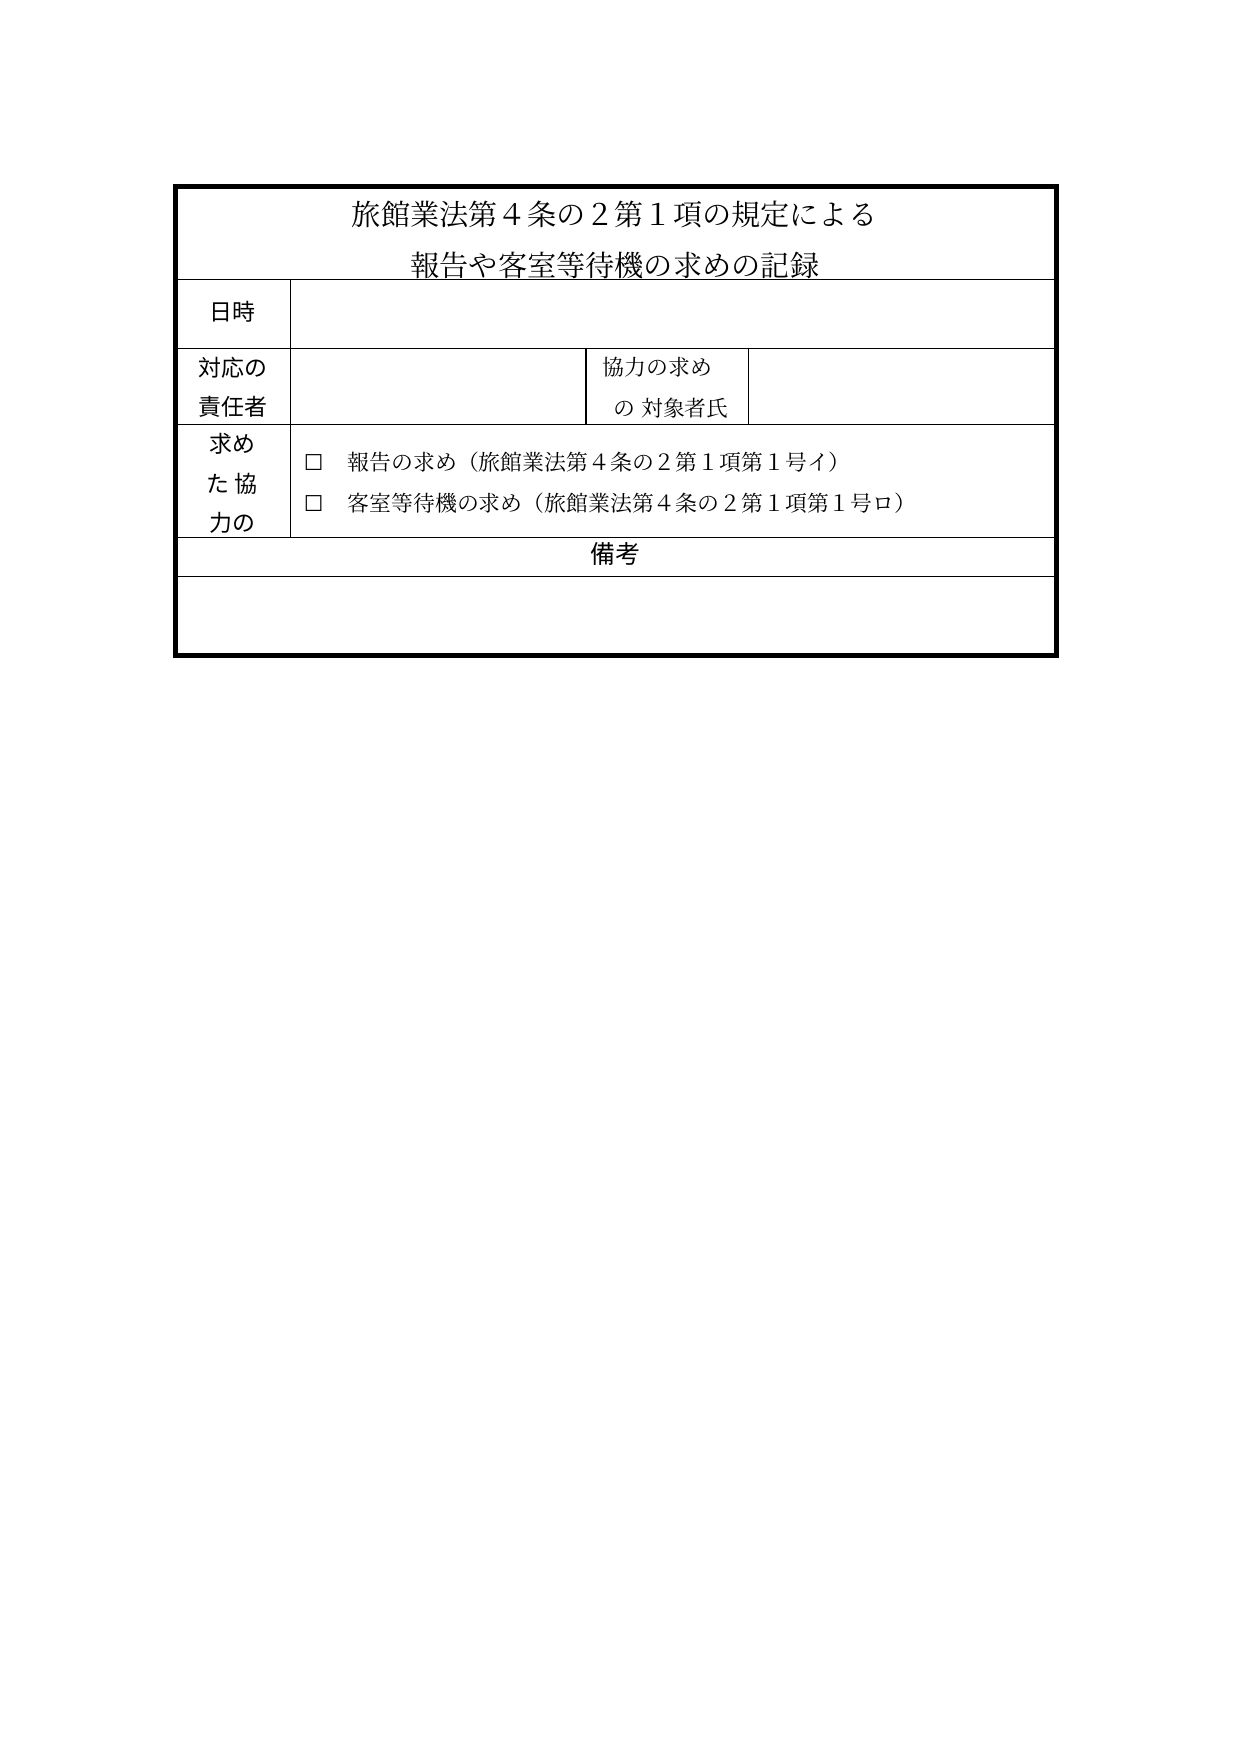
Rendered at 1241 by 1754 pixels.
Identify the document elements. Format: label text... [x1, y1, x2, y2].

table_cell 備考 [178, 538, 1054, 576]
table_cell ☐ 報告の求め（旅館業法第４条の２第１項第１号イ） ☐ 客室等待機の求め（旅館業法第４条の２第１項第１号ロ） [291, 425, 1054, 537]
table_cell 協力の求めの 対象者氏名 [587, 349, 748, 423]
table_cell [291, 349, 585, 423]
table_cell [291, 280, 1054, 347]
table_cell 日時 [178, 280, 290, 347]
table_cell 対応の 責任者 [178, 349, 290, 423]
table_cell 求めた 協力の 概要 [178, 425, 290, 537]
table_cell [749, 349, 1054, 423]
table_cell [178, 577, 1054, 653]
table_header 旅館業法第４条の２第１項の規定による 報告や客室等待機の求めの記録 [178, 189, 1054, 278]
